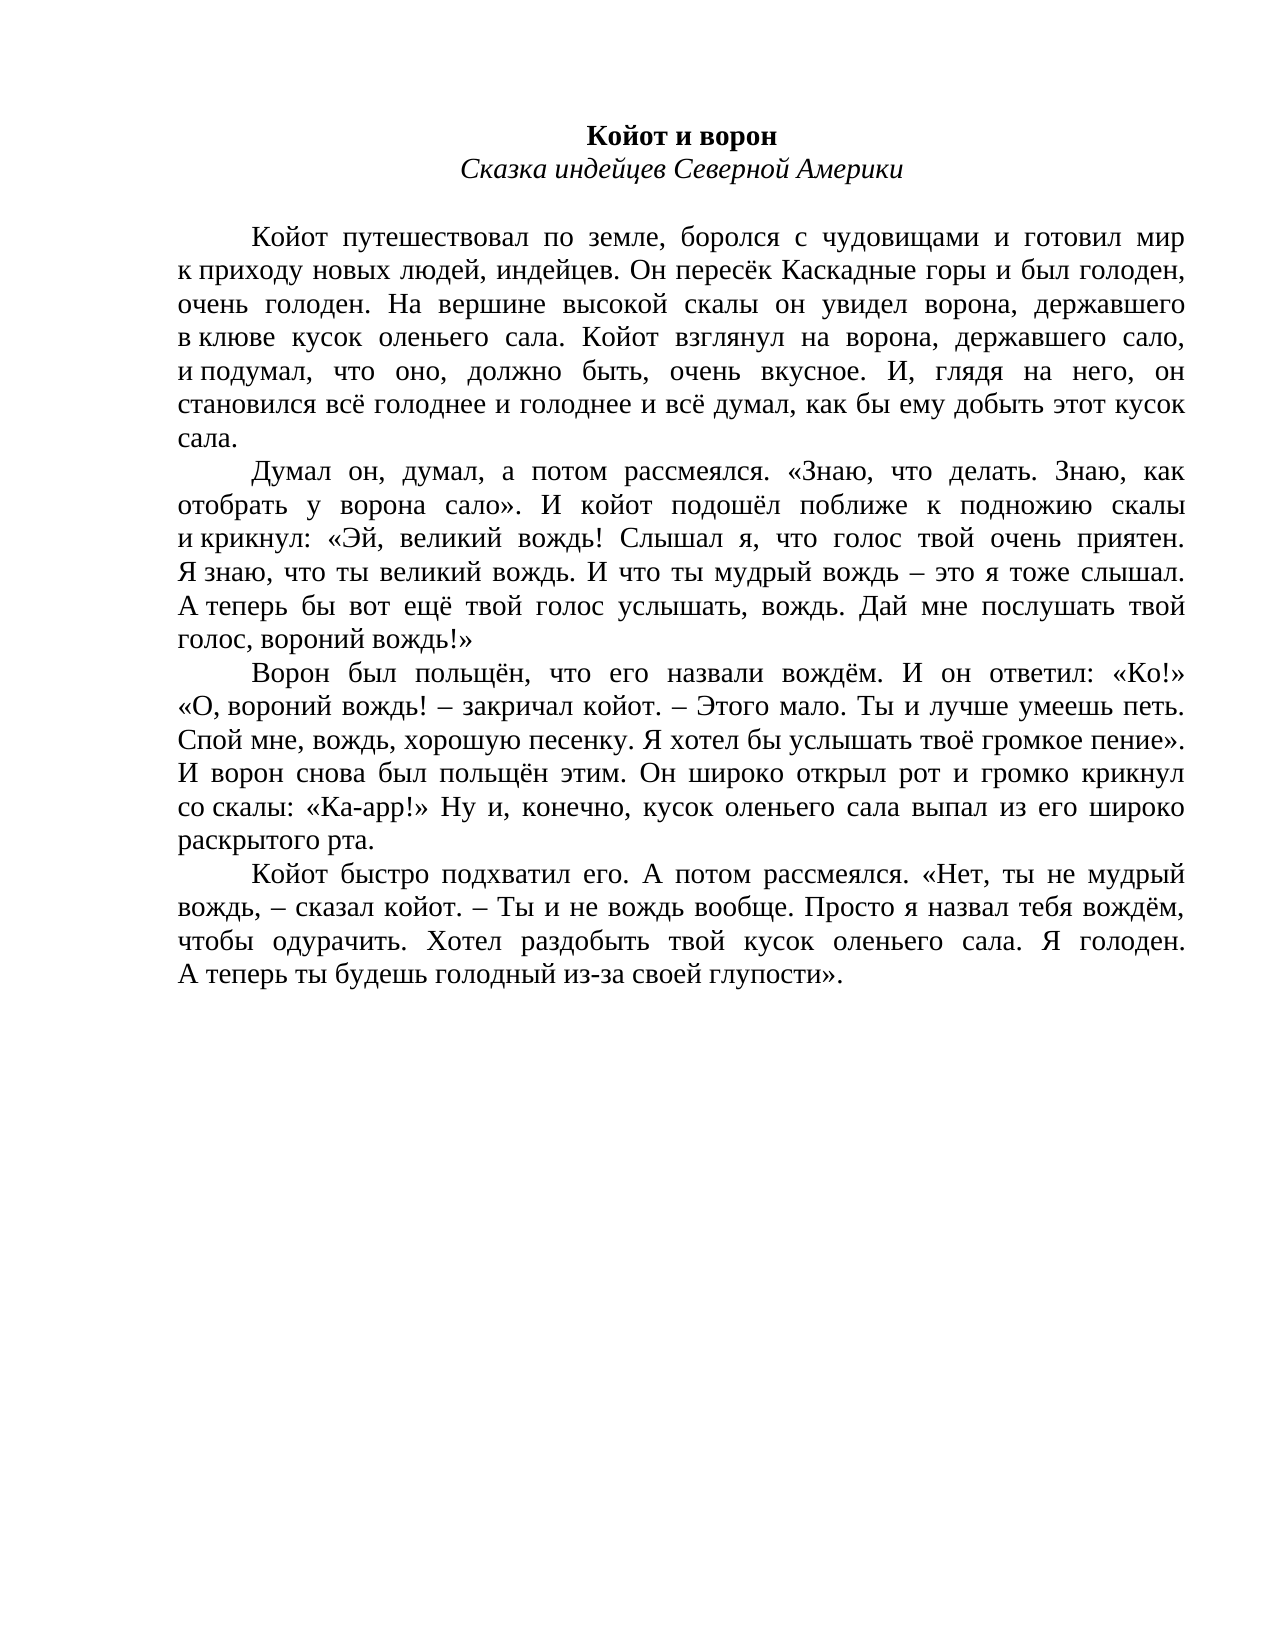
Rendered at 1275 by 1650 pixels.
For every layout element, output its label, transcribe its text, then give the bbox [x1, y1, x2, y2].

text Койот быстро подхватил его. А потом рассмеялся. «Нет, ты не мудрый вождь, – сказал койот. – Ты и не вождь вообще. Просто я назвал тебя вождём, чтобы одурачить. Хотел раздобыть твой кусок оленьего сала. Я голоден. А теперь ты будешь голодный из-за своей глупости». [177, 856, 1186, 990]
text Койот путешествовал по земле, боролся с чудовищами и готовил мир к приходу новых людей, индейцев. Он пересёк Каскадные горы и был голоден, очень голоден. На вершине высокой скалы он увидел ворона, державшего в клюве кусок оленьего сала. Койот взглянул на ворона, державшего сало, и подумал, что оно, должно быть, очень вкусное. И, глядя на него, он становился всё голоднее и голоднее и всё думал, как бы ему добыть этот кусок сала. [177, 219, 1186, 453]
text Ворон был польщён, что его назвали вождём. И он ответил: «Ко!» «О, вороний вождь! – закричал койот. – Этого мало. Ты и лучше умеешь петь. Спой мне, вождь, хорошую песенку. Я хотел бы услышать твоё громкое пение». И ворон снова был польщён этим. Он широко открыл рот и громко крикнул со скалы: «Ка-арр!» Ну и, конечно, кусок оленьего сала выпал из его широко раскрытого рта. [177, 655, 1186, 856]
text Сказка индейцев Северной Америки [177, 152, 1186, 185]
text Койот и ворон [177, 118, 1186, 152]
text Думал он, думал, а потом рассмеялся. «Знаю, что делать. Знаю, как отобрать у ворона сало». И койот подошёл поближе к подножию скалы и крикнул: «Эй, великий вождь! Слышал я, что голос твой очень приятен. Я знаю, что ты великий вождь. И что ты мудрый вождь – это я тоже слышал. А теперь бы вот ещё твой голос услышать, вождь. Дай мне послушать твой голос, вороний вождь!» [177, 453, 1186, 655]
